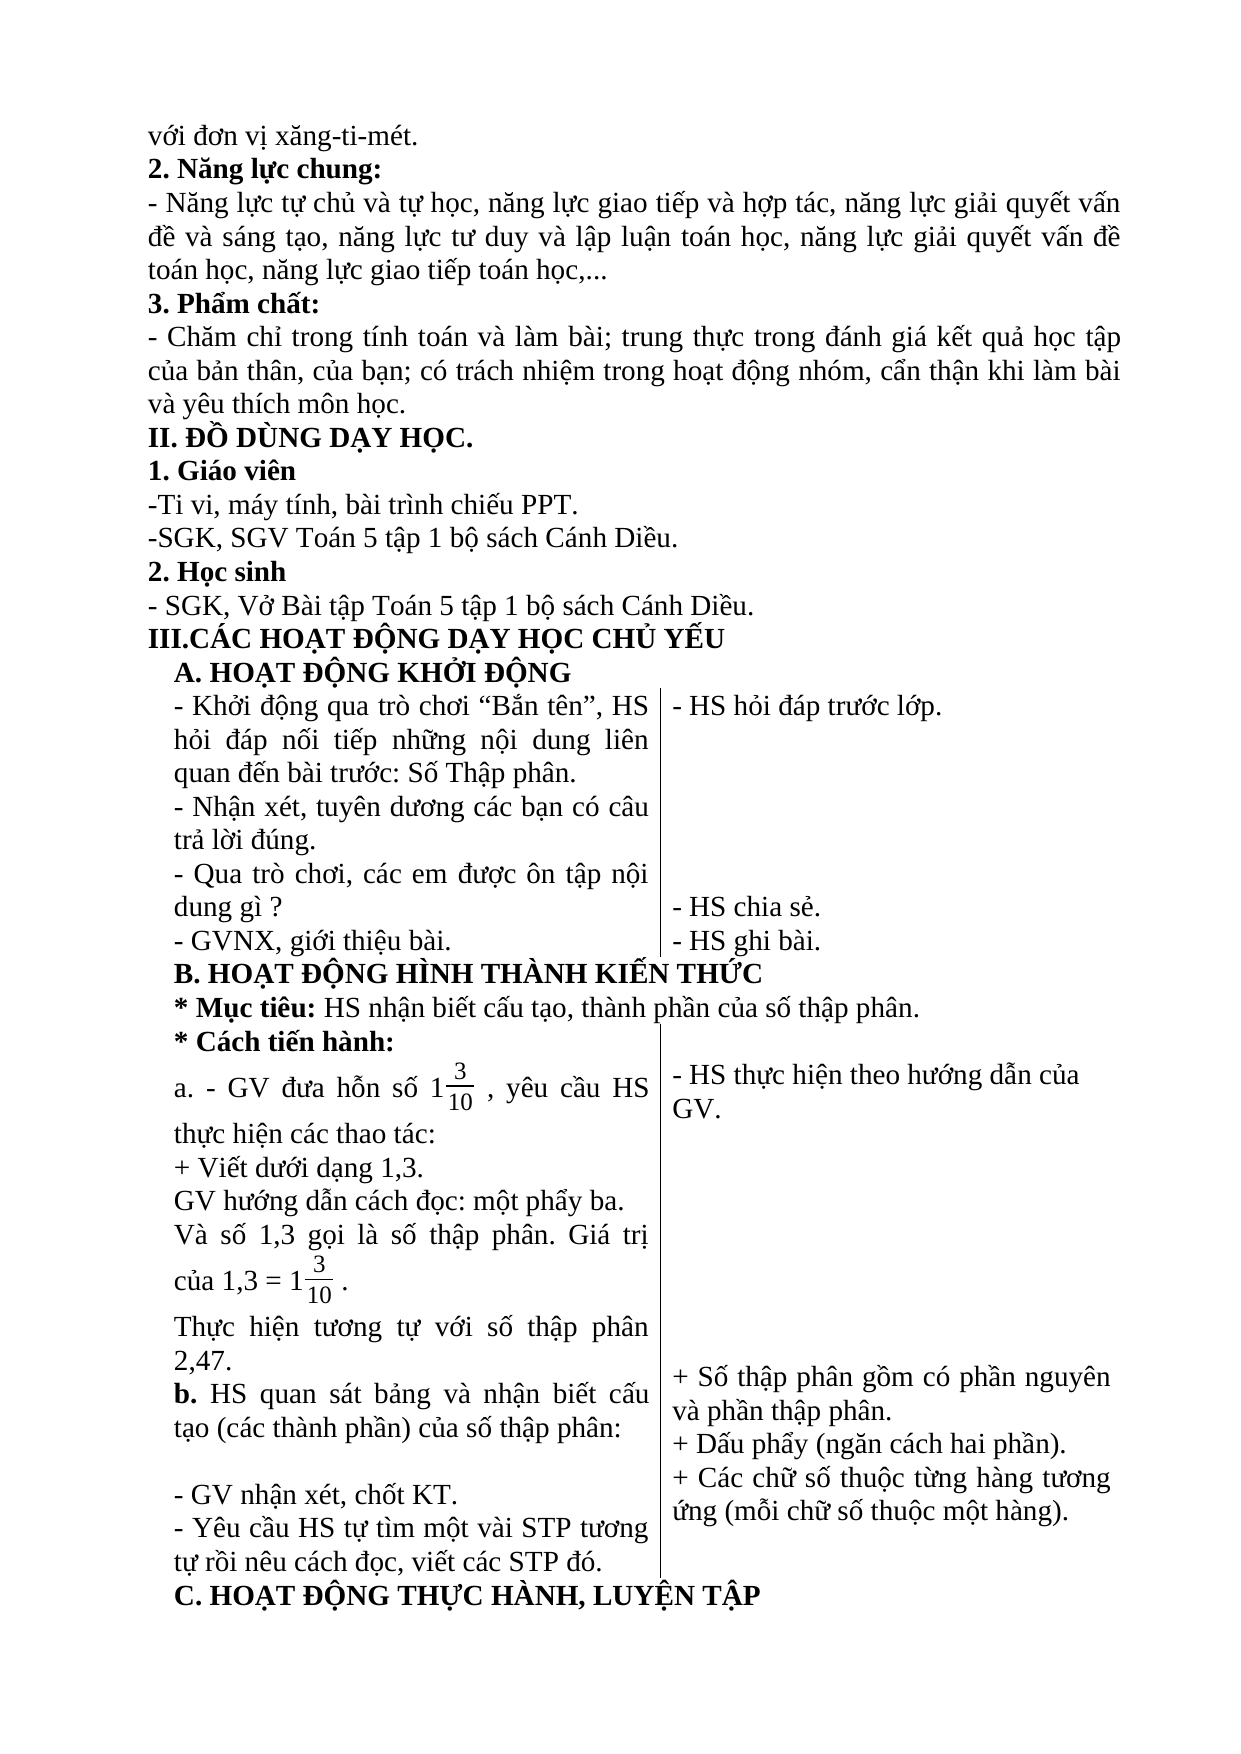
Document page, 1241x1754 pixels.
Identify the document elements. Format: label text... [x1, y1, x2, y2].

table_cell - HS hỏi đáp trước lớp. - HS chia sẻ. - HS ghi bài. [661, 688, 1122, 957]
text - SGK, Vở Bài tập Toán 5 tập 1 bộ sách Cánh Diều. [148, 588, 1122, 621]
text III.CÁC HOẠT ĐỘNG DẠY HỌC CHỦ YẾU [148, 621, 1122, 655]
table_cell - HS thực hiện theo hướng dẫn của GV. + Số thập phân gồm có phần nguyên và phần thập phân. + Dấu phẩy (ngăn cách hai phần). + Các chữ số thuộc từng hàng tương ứng (mỗi chữ số thuộc một hàng). [661, 1024, 1122, 1578]
text -SGK, SGV Toán 5 tập 1 bộ sách Cánh Diều. [148, 521, 1122, 554]
text II. ĐỒ DÙNG DẠY HỌC. [148, 420, 1122, 453]
text - Năng lực tự chủ và tự học, năng lực giao tiếp và hợp tác, năng lực giải quyết vấn đề và sáng tạo, năng lực tư duy và lập luận toán học, năng lực giải quyết vấn đề toán học, năng lực giao tiếp toán học,... [148, 185, 1122, 286]
table_cell - Khởi động qua trò chơi “Bắn tên”, HS hỏi đáp nối tiếp những nội dung liên quan đến bài trước: Số Thập phân. - Nhận xét, tuyên dương các bạn có câu trả lời đúng. - Qua trò chơi, các em được ôn tập nội dung gì ? - GVNX, giới thiệu bài. [163, 688, 660, 957]
table_cell * Cách tiến hành: a. - GV đưa hỗn số 1 , yêu cầu HS thực hiện các thao tác: + Viết dưới dạng 1,3. GV hướng dẫn cách đọc: một phẩy ba. Và số 1,3 gọi là số thập phân. Giá trị của 1,3 = 1 . Thực hiện tương tự với số thập phân 2,47. b. HS quan sát bảng và nhận biết cấu tạo (các thành phần) của số thập phân: - GV nhận xét, chốt KT. - Yêu cầu HS tự tìm một vài STP tương tự rồi nêu cách đọc, viết các STP đó. [163, 1024, 660, 1578]
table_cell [163, 1578, 1122, 1611]
text 2. Năng lực chung: [148, 152, 1122, 185]
text 2. Học sinh [148, 554, 1122, 588]
table_header A. HOẠT ĐỘNG KHỞI ĐỘNG [163, 655, 1122, 688]
text - Chăm chỉ trong tính toán và làm bài; trung thực trong đánh giá kết quả học tập của bản thân, của bạn; có trách nhiệm trong hoạt động nhóm, cẩn thận khi làm bài và yêu thích môn học. [148, 319, 1122, 420]
text -Ti vi, máy tính, bài trình chiếu PPT. [148, 487, 1122, 521]
text 1. Giáo viên [148, 453, 1122, 487]
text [148, 118, 1122, 152]
table_cell B. HOẠT ĐỘNG HÌNH THÀNH KIẾN THỨC * Mục tiêu: HS nhận biết cấu tạo, thành phần của số thập phân. [163, 957, 1122, 1024]
text 3. Phẩm chất: [148, 286, 1122, 319]
